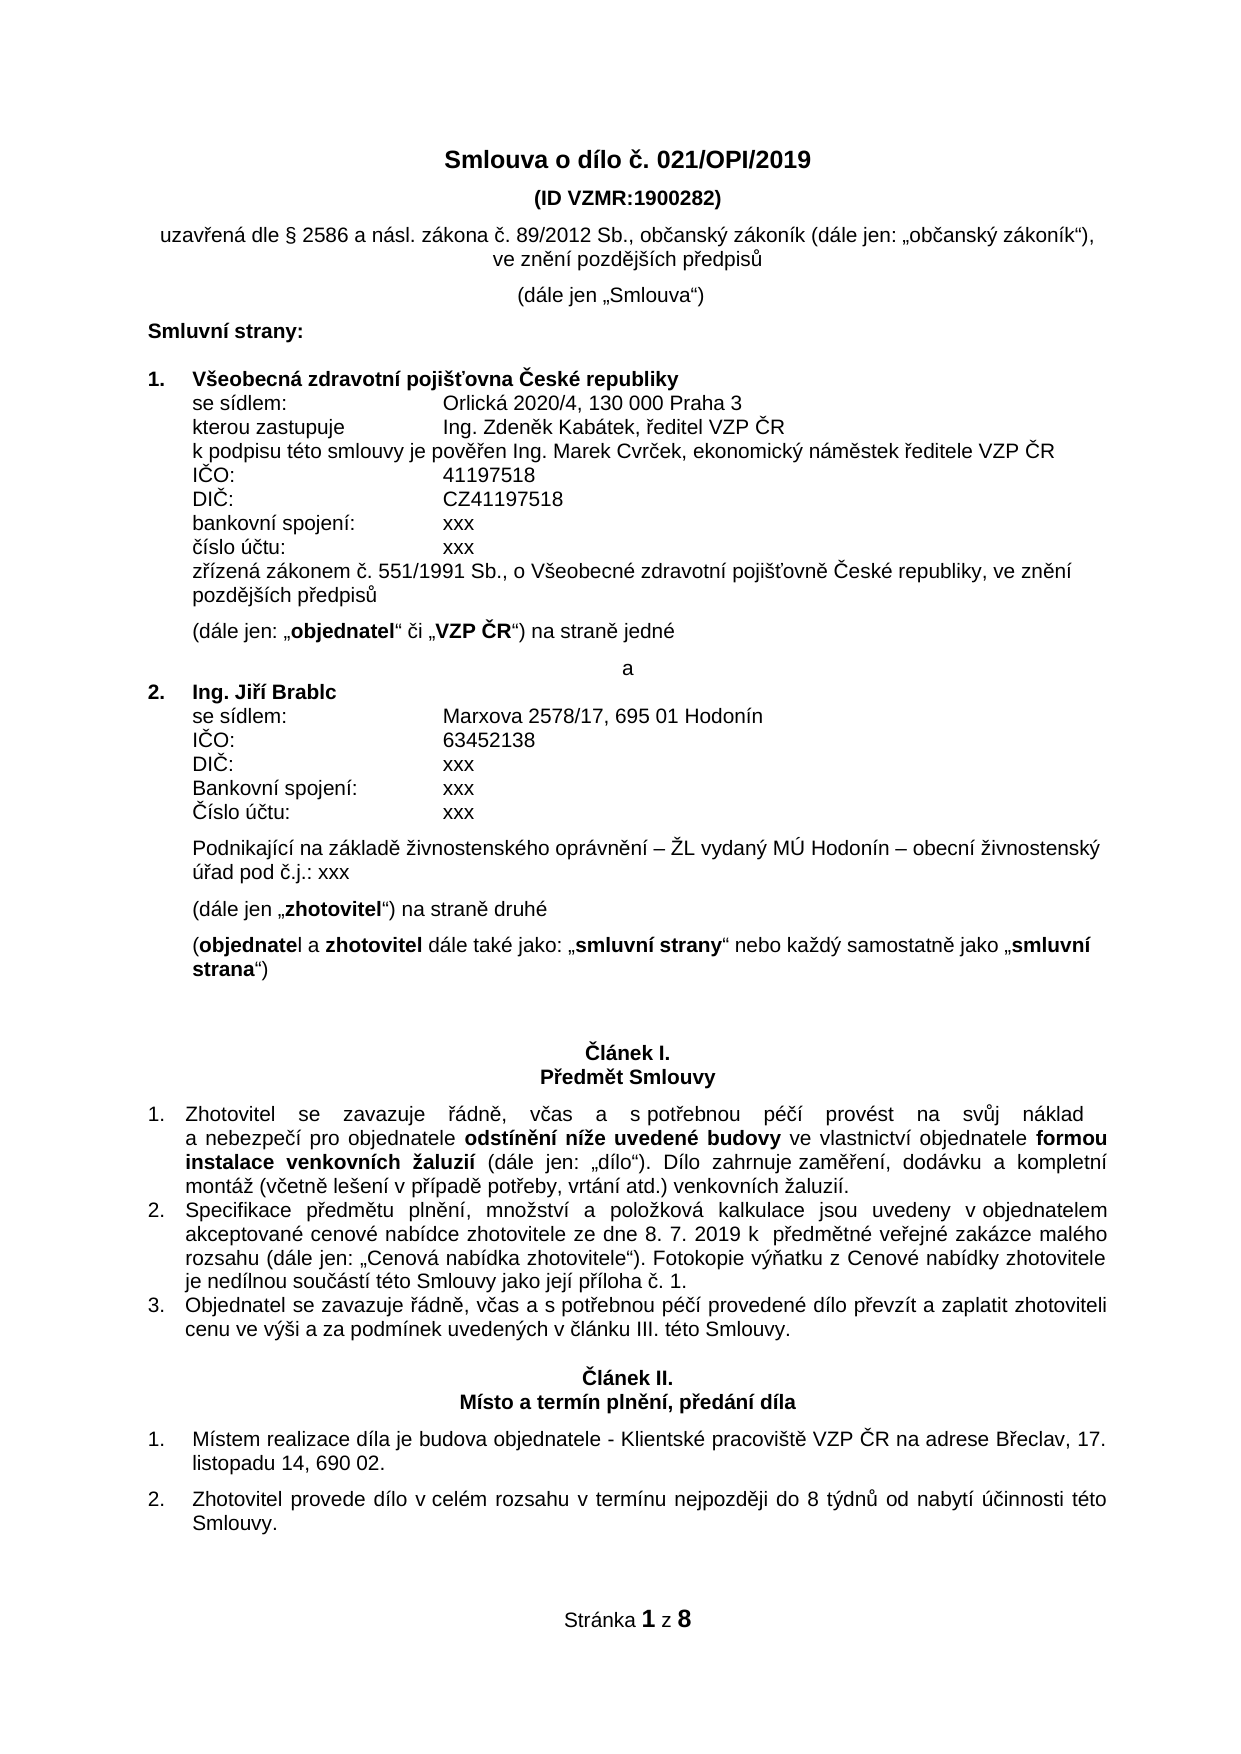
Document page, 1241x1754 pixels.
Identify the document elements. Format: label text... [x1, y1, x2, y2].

text se sídlem: Orlická 2020/4, 130 000 Praha 3 kterou zastupuje Ing. Zdeněk Kabátek, ředitel VZP ČR [192, 391, 1107, 439]
list Místem realizace díla je budova objednatele - Klientské pracoviště VZP ČR na adrese Břeclav, 17. listopadu 14, 690 02. [148, 1427, 1107, 1474]
text (ID VZMR:1900282) [148, 186, 1107, 210]
text IČO: 41197518 DIČ: CZ41197518 bankovní spojení: xxx [192, 463, 1107, 535]
text Článek II. [148, 1366, 1107, 1390]
text k podpisu této smlouvy je pověřen Ing. Marek Cvrček, ekonomický náměstek ředitele VZP ČR [192, 439, 1107, 463]
text (dále jen „Smlouva“) [473, 283, 1137, 307]
list Ing. Jiří Brablc [148, 680, 1107, 704]
text (objednatel a zhotovitel dále také jako: „smluvní strany“ nebo každý samostatně jako „smluvní strana“) [192, 933, 1107, 981]
list Objednatel se zavazuje řádně, včas a s potřebnou péčí provedené dílo převzít a zaplatit zhotoviteli cenu ve výši a za podmínek uvedených v článku III. této Smlouvy. [148, 1293, 1107, 1341]
text Článek I. [148, 1041, 1107, 1065]
list Zhotovitel se zavazuje řádně, včas a s potřebnou péčí provést na svůj náklad a nebezpečí pro objednatele odstínění níže uvedené budovy ve vlastnictví objednatele formou instalace venkovních žaluzií (dále jen: „dílo“). Dílo zahrnuje zaměření, dodávku a kompletní montáž (včetně lešení v případě potřeby, vrtání atd.) venkovních žaluzií. [148, 1102, 1107, 1197]
text Podnikající na základě živnostenského oprávnění – ŽL vydaný MÚ Hodonín – obecní živnostenský úřad pod č.j.: xxx [192, 836, 1107, 884]
list Zhotovitel provede dílo v celém rozsahu v termínu nejpozději do 8 týdnů od nabytí účinnosti této Smlouvy. [148, 1487, 1107, 1535]
text Předmět Smlouvy [148, 1065, 1107, 1089]
subtitle Všeobecná zdravotní pojišťovna České republiky [148, 367, 1107, 391]
text Smluvní strany: [148, 319, 1107, 343]
text číslo účtu: xxx [192, 535, 1107, 559]
text a [148, 656, 1107, 680]
text Smlouva o dílo č. 021/OPI/2019 [148, 145, 1107, 173]
text se sídlem: Marxova 2578/17, 695 01 Hodonín IČO: 63452138 DIČ: xxx Bankovní spojení: xxx Číslo účtu: xxx [192, 704, 1107, 823]
text Místo a termín plnění, předání díla [148, 1390, 1107, 1414]
text (dále jen: „objednatel“ či „VZP ČR“) na straně jedné [192, 619, 1107, 643]
text (dále jen „zhotovitel“) na straně druhé [192, 896, 1107, 920]
list Specifikace předmětu plnění, množství a položková kalkulace jsou uvedeny v objednatelem akceptované cenové nabídce zhotovitele ze dne 8. 7. 2019 k předmětné veřejné zakázce malého rozsahu (dále jen: „Cenová nabídka zhotovitele“). Fotokopie výňatku z Cenové nabídky zhotovitele je nedílnou součástí této Smlouvy jako její příloha č. 1. [148, 1197, 1107, 1293]
text uzavřená dle § 2586 a násl. zákona č. 89/2012 Sb., občanský zákoník (dále jen: „občanský zákoník“), ve znění pozdějších předpisů [148, 222, 1107, 270]
text zřízená zákonem č. 551/1991 Sb., o Všeobecné zdravotní pojišťovně České republiky, ve znění pozdějších předpisů [192, 559, 1107, 607]
